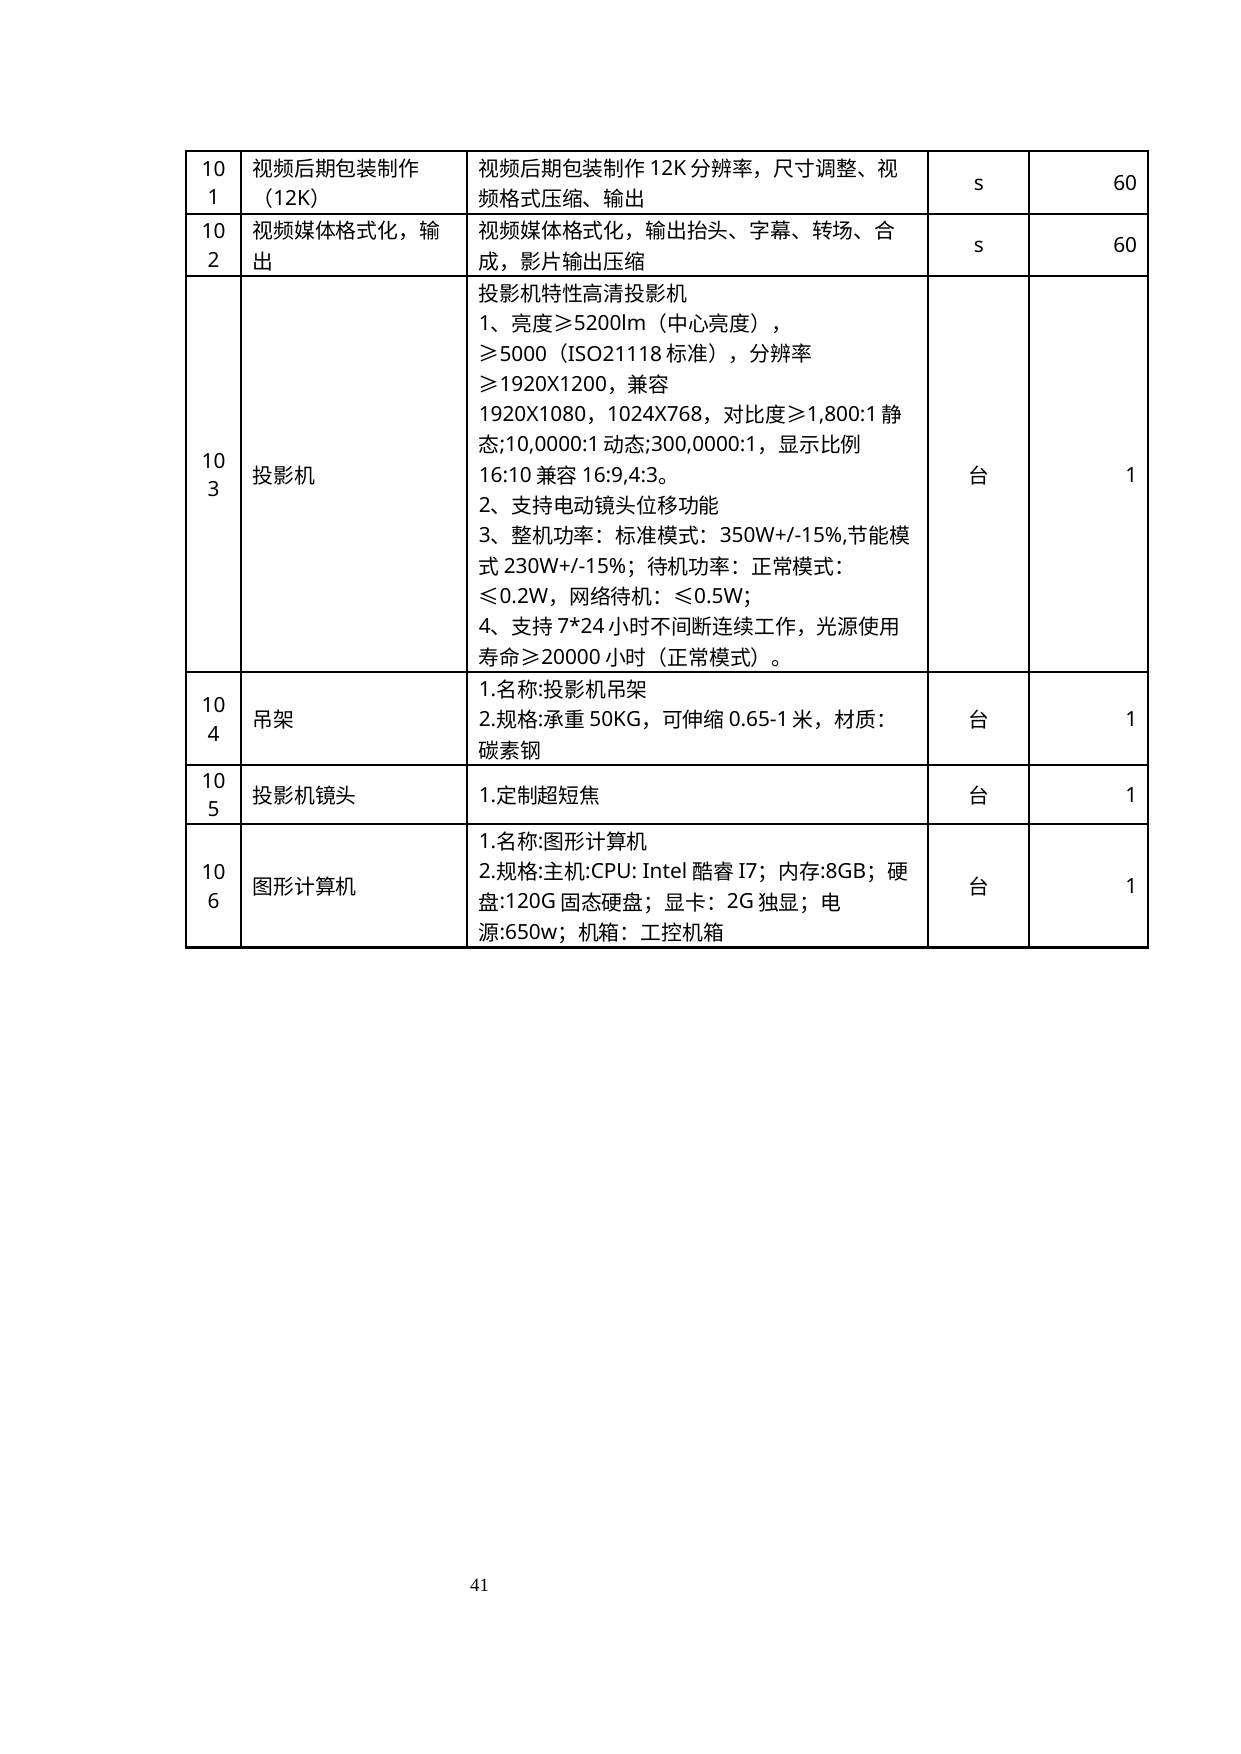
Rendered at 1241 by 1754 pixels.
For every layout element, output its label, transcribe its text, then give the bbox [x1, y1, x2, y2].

table_cell 吊架 [242, 673, 466, 764]
table_cell 台 [929, 673, 1028, 764]
table_cell 视频媒体格式化，输出 [242, 215, 466, 275]
table_cell 投影机特性高清投影机 1、亮度≥5200lm（中心亮度），≥5000（ISO21118标准），分辨率≥1920X1200，兼容1920X1080，1024X768，对比度≥1,800:1静态;10,0000:1动态;300,0000:1，显示比例16:10兼容16:9,4:3。 2、支持电动镜头位移功能 3、整机功率：标准模式：350W+/-15%,节能模式230W+/-15%；待机功率：正常模式：≤0.2W，网络待机：≤0.5W； 4、支持7*24小时不间断连续工作，光源使用寿命≥20000小时（正常模式）。 [468, 277, 927, 671]
table_cell 101 [187, 152, 240, 213]
table_cell 102 [187, 215, 240, 275]
table_cell 1.定制超短焦 [468, 766, 927, 823]
table_cell 1.名称:投影机吊架 2.规格:承重50KG，可伸缩0.65-1米，材质：碳素钢 [468, 673, 927, 764]
table_cell 60 [1030, 152, 1147, 213]
table_cell 视频后期包装制作12K分辨率，尺寸调整、视频格式压缩、输出 [468, 152, 927, 213]
table_cell 台 [929, 825, 1028, 946]
table_cell 60 [1030, 215, 1147, 275]
table_cell 台 [929, 277, 1028, 671]
table_cell 1.名称:图形计算机 2.规格:主机:CPU: Intel 酷睿I7；内存:8GB；硬盘:120G固态硬盘；显卡：2G独显；电源:650w；机箱：工控机箱 [468, 825, 927, 946]
table_cell s [929, 152, 1028, 213]
table_cell 106 [187, 825, 240, 946]
table_cell 104 [187, 673, 240, 764]
table_cell 投影机镜头 [242, 766, 466, 823]
table_cell s [929, 215, 1028, 275]
table_cell 1 [1030, 766, 1147, 823]
table_cell 视频后期包装制作（12K） [242, 152, 466, 213]
table_cell 图形计算机 [242, 825, 466, 946]
table_cell 投影机 [242, 277, 466, 671]
table_cell 103 [187, 277, 240, 671]
table_cell 1 [1030, 825, 1147, 946]
table_cell 台 [929, 766, 1028, 823]
table_cell 105 [187, 766, 240, 823]
table_cell 1 [1030, 277, 1147, 671]
table_cell 1 [1030, 673, 1147, 764]
table_cell 视频媒体格式化，输出抬头、字幕、转场、合成，影片输出压缩 [468, 215, 927, 275]
